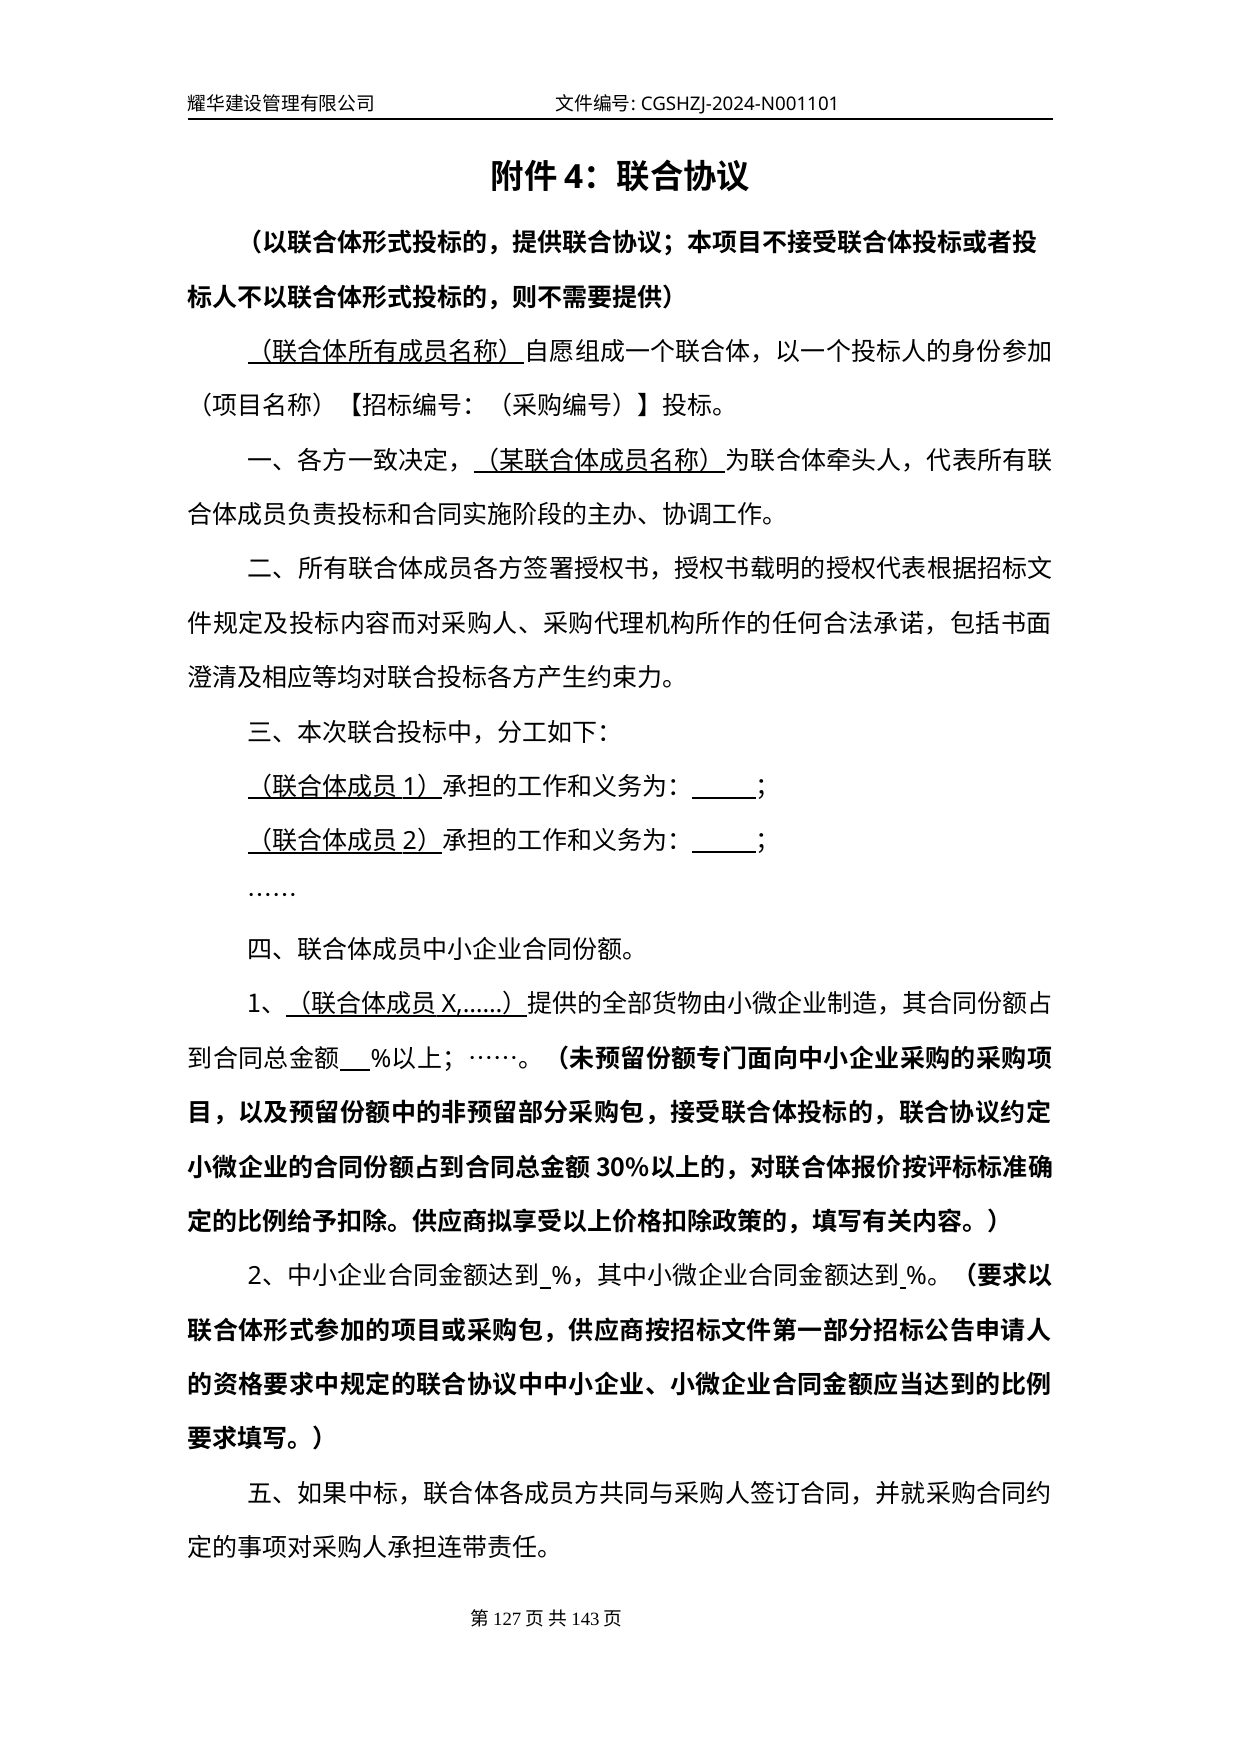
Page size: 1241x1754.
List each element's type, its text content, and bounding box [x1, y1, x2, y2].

text 四、联合体成员中小企业合同份额。 [187, 929, 1053, 966]
text 一、各方一致决定，（某联合体成员名称）为联合体牵头人，代表所有联合体成员负责投标和合同实施阶段的主办、协调工作。 [187, 440, 1053, 531]
text （联合体成员2）承担的工作和义务为： ； [187, 821, 1053, 857]
text 2、中小企业合同金额达到 %，其中小微企业合同金额达到 %。（要求以联合体形式参加的项目或采购包，供应商按招标文件第一部分招标公告申请人的资格要求中规定的联合协议中中小企业、小微企业合同金额应当达到的比例要求填写。） [187, 1256, 1053, 1455]
text 1、（联合体成员X,……）提供的全部货物由小微企业制造，其合同份额占到合同总金额 %以上；……。（未预留份额专门面向中小企业采购的采购项目，以及预留份额中的非预留部分采购包，接受联合体投标的，联合协议约定小微企业的合同份额占到合同总金额30%以上的，对联合体报价按评标标准确定的比例给予扣除。供应商拟享受以上价格扣除政策的，填写有关内容。） [187, 984, 1053, 1238]
text 二、所有联合体成员各方签署授权书，授权书载明的授权代表根据招标文件规定及投标内容而对采购人、采购代理机构所作的任何合法承诺，包括书面澄清及相应等均对联合投标各方产生约束力。 [187, 549, 1053, 694]
text 三、本次联合投标中，分工如下： [187, 712, 1053, 748]
text （联合体所有成员名称）自愿组成一个联合体，以一个投标人的身份参加（项目名称）【招标编号：（采购编号）】投标。 [187, 331, 1053, 422]
text （以联合体形式投标的，提供联合协议；本项目不接受联合体投标或者投标人不以联合体形式投标的，则不需要提供） [187, 223, 1053, 313]
text （联合体成员1）承担的工作和义务为： ； [187, 766, 1053, 803]
text 附件4：联合协议 [187, 150, 1053, 198]
text 五、如果中标，联合体各成员方共同与采购人签订合同，并就采购合同约定的事项对采购人承担连带责任。 [187, 1473, 1053, 1564]
text …… [187, 875, 1053, 911]
